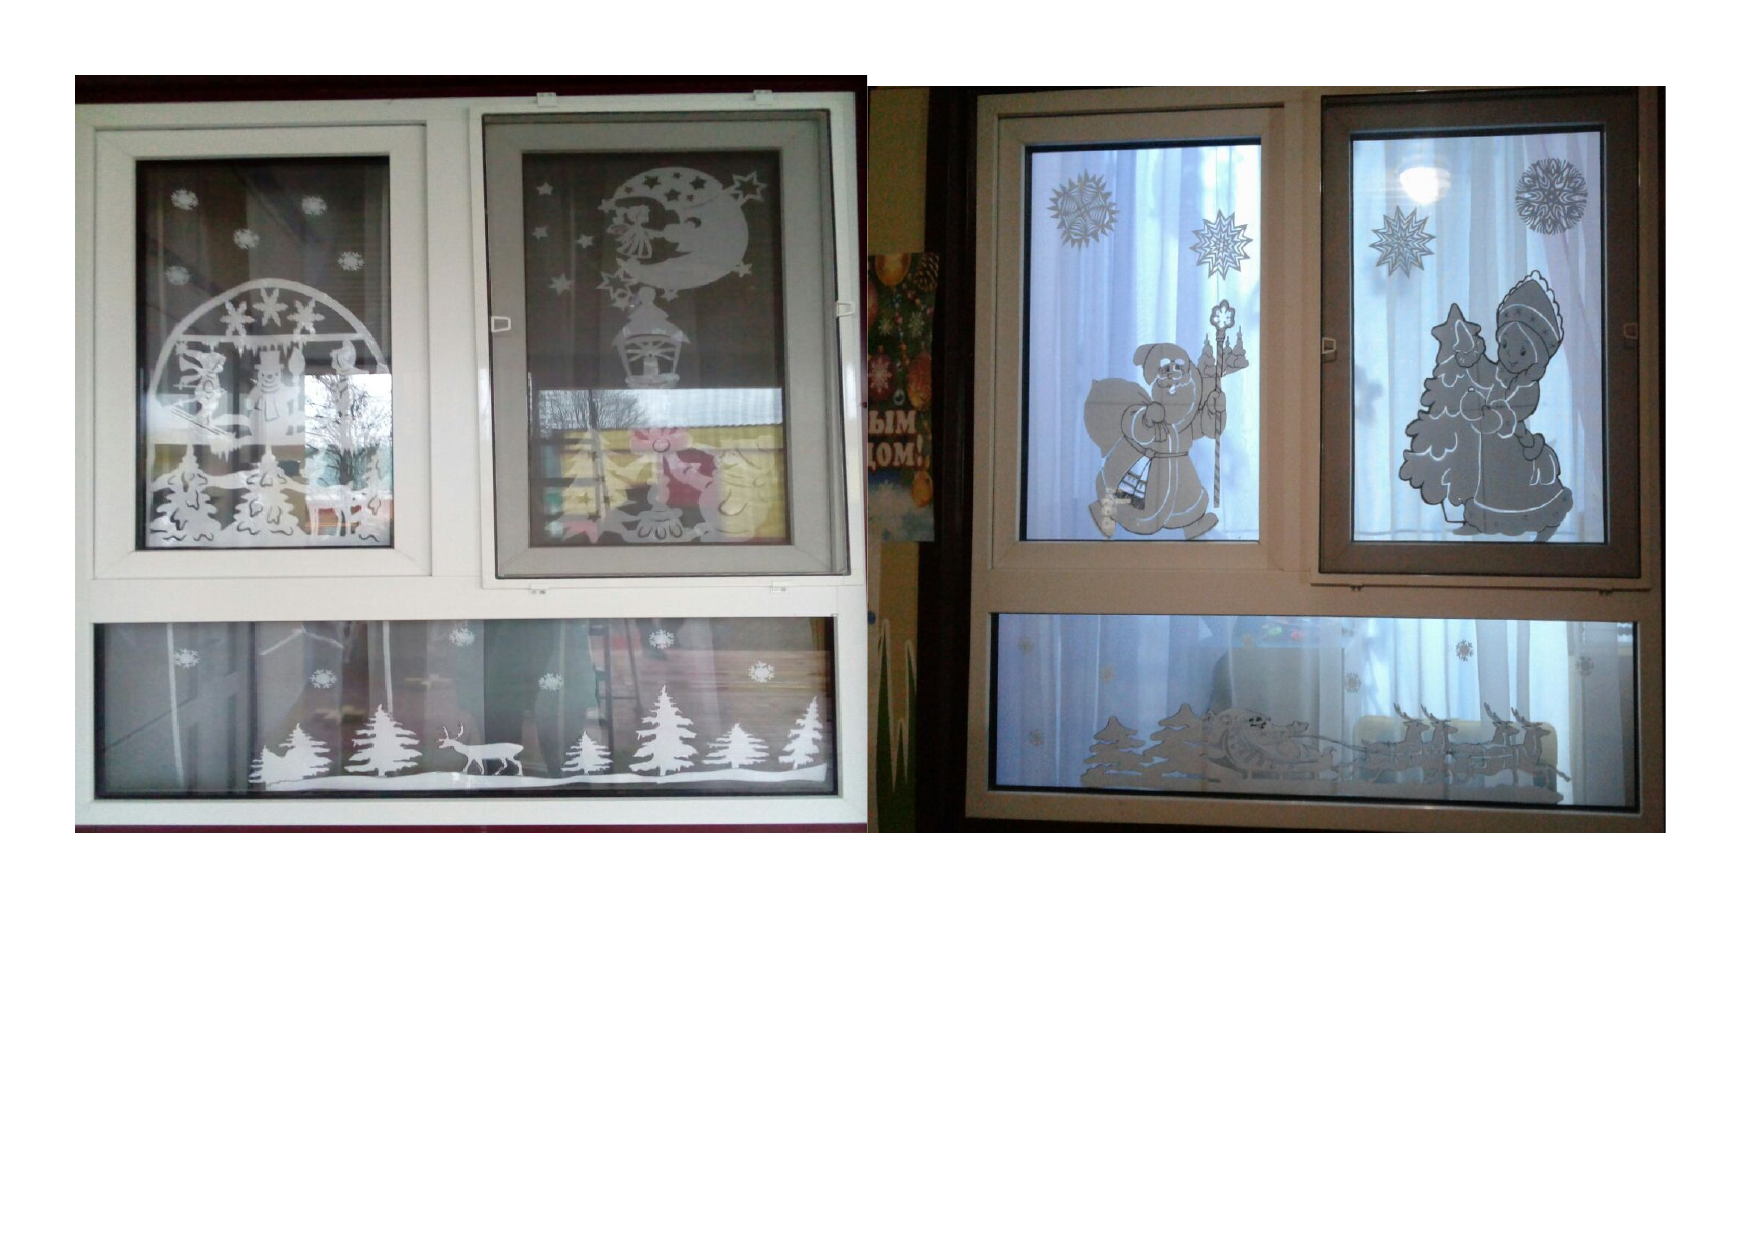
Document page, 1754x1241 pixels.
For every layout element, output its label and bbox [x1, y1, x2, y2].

picture [75, 75, 1666, 833]
